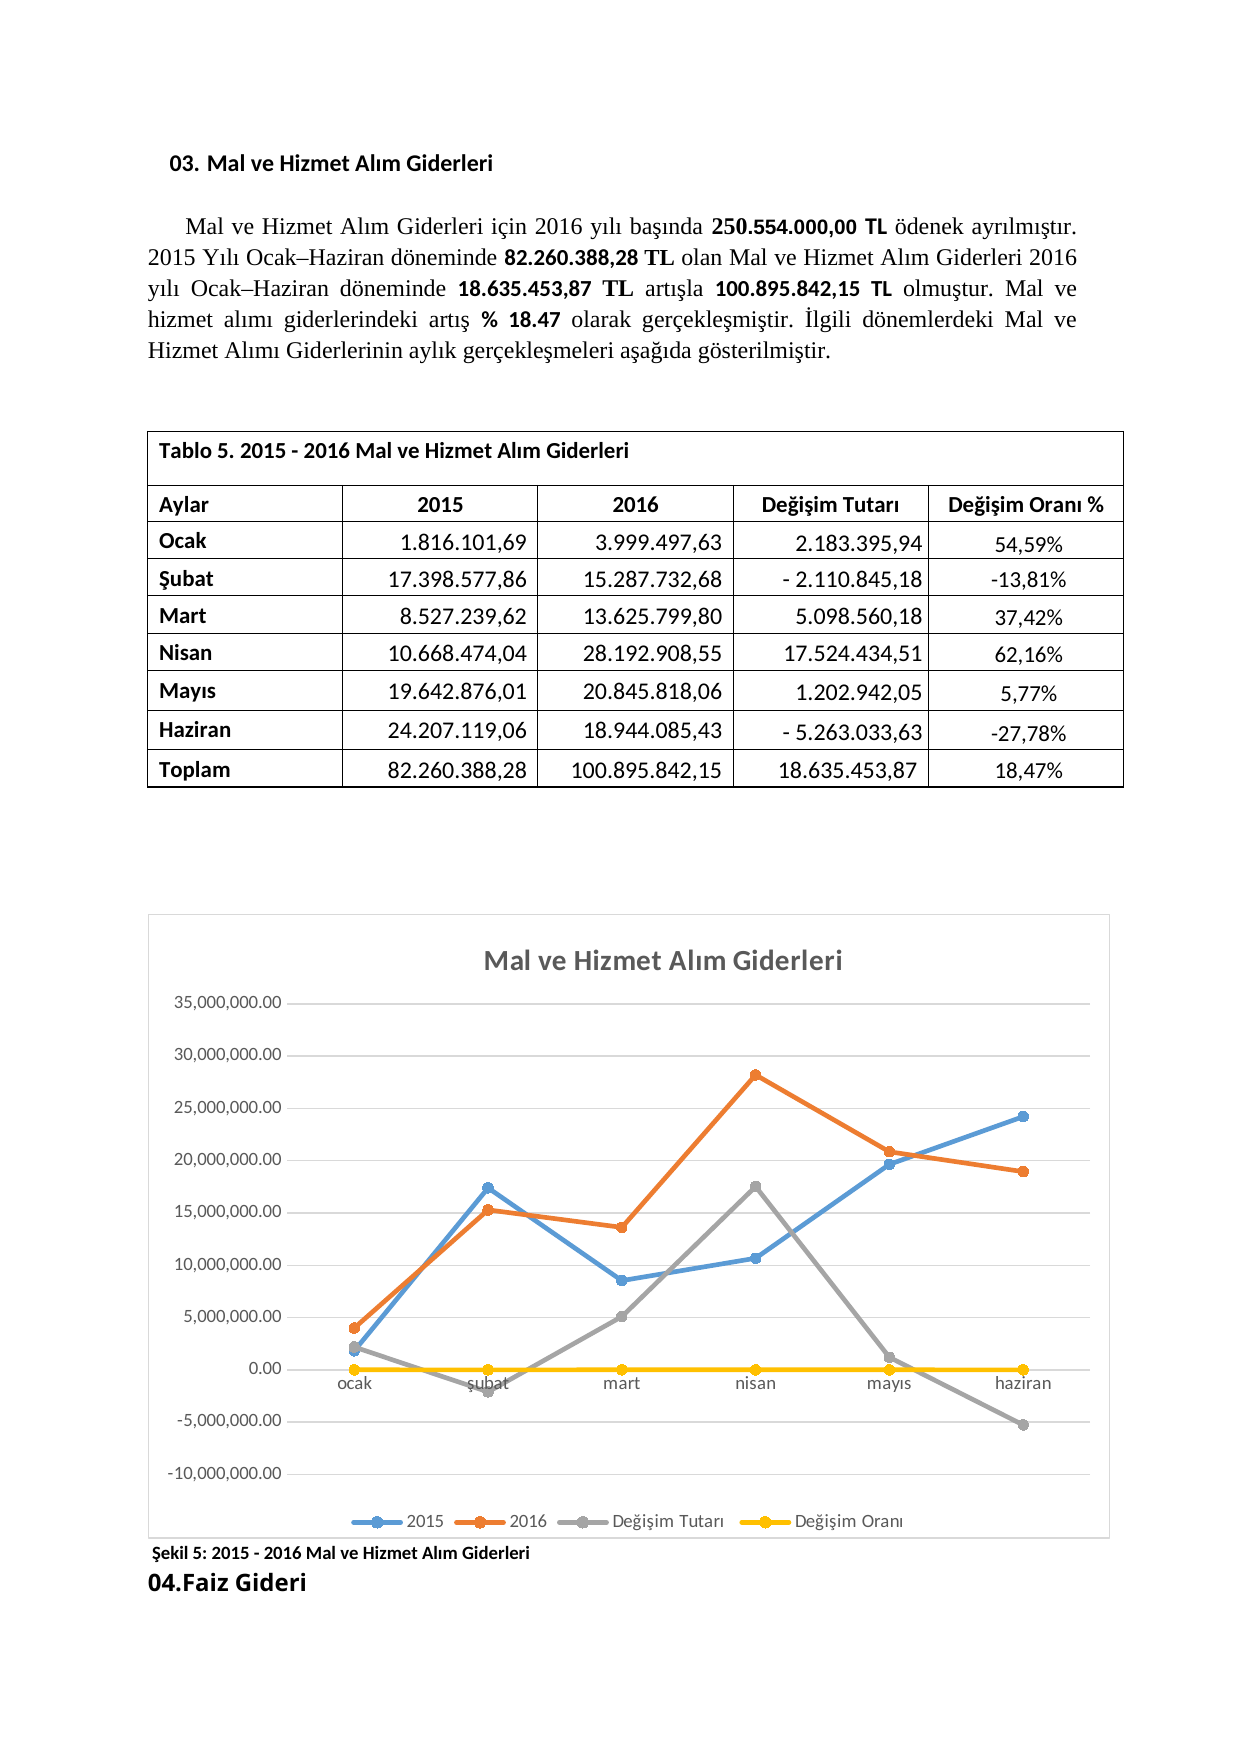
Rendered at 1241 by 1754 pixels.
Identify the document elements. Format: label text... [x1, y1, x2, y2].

table_cell 2015 [343, 486, 537, 521]
table_cell -27,78% [929, 711, 1123, 749]
table_cell Değişim Oranı % [929, 486, 1123, 521]
table_cell 54,59% [929, 522, 1123, 558]
table_cell 5,77% [929, 671, 1123, 709]
table_header [733, 432, 928, 485]
table_cell - 5.263.033,63 [734, 711, 928, 749]
table_cell 17.398.577,86 [343, 559, 537, 595]
table_cell Mayıs [148, 671, 342, 709]
table_cell Değişim Tutarı [734, 486, 928, 521]
table_cell 1.816.101,69 [343, 522, 537, 558]
table_cell 15.287.732,68 [538, 559, 733, 595]
table_cell Mart [148, 596, 342, 633]
text 04.Faiz Gideri [148, 1566, 1093, 1598]
table_header [928, 432, 1123, 485]
table_cell 2.183.395,94 [734, 522, 928, 558]
table_cell 1.202.942,05 [734, 671, 928, 709]
table_cell 28.192.908,55 [538, 634, 733, 670]
table_cell 20.845.818,06 [538, 671, 733, 709]
table_cell Şubat [148, 559, 342, 595]
table_cell 13.625.799,80 [538, 596, 733, 633]
table_cell - 2.110.845,18 [734, 559, 928, 595]
table_cell Ocak [148, 522, 342, 558]
table_cell Haziran [148, 711, 342, 749]
table_cell 18.635.453,87 [734, 750, 928, 786]
table_cell 19.642.876,01 [343, 671, 537, 709]
table_cell 5.098.560,18 [734, 596, 928, 633]
table_cell 62,16% [929, 634, 1123, 670]
table_cell Nisan [148, 634, 342, 670]
table_cell Aylar [148, 486, 342, 521]
table_cell 2016 [538, 486, 733, 521]
table_cell 37,42% [929, 596, 1123, 633]
table_header Tablo 5. 2015 - 2016 Mal ve Hizmet Alım Giderleri [148, 432, 733, 485]
table_cell 3.999.497,63 [538, 522, 733, 558]
table_cell 18,47% [929, 750, 1123, 786]
table_cell -13,81% [929, 559, 1123, 595]
table_cell Toplam [148, 750, 342, 786]
text 03. Mal ve Hizmet Alım Giderleri [148, 148, 1093, 177]
table_cell 10.668.474,04 [343, 634, 537, 670]
table_cell 17.524.434,51 [734, 634, 928, 670]
table_cell 82.260.388,28 [343, 750, 537, 786]
table_cell 24.207.119,06 [343, 711, 537, 749]
table_cell 100.895.842,15 [538, 750, 733, 786]
table_cell 18.944.085,43 [538, 711, 733, 749]
text Şekil 5: 2015 - 2016 Mal ve Hizmet Alım Giderleri [148, 1541, 1093, 1564]
text Mal ve Hizmet Alım Giderleri için 2016 yılı başında 250.554.000,00 TL ödenek ayrılmıştır. 2015 Yılı Ocak–Haziran döneminde 82.260.388,28 TL olan Mal ve Hizmet Alım Giderleri 2016 yılı Ocak–Haziran döneminde 18.635.453,87 TL artışla 100.895.842,15 TL olmuştur. Mal ve hizmet alımı giderlerindeki artış % 18.47 olarak gerçekleşmiştir. İlgili dönemlerdeki Mal ve Hizmet Alımı Giderlerinin aylık gerçekleşmeleri aşağıda gösterilmiştir. [148, 211, 1077, 364]
table_cell 8.527.239,62 [343, 596, 537, 633]
